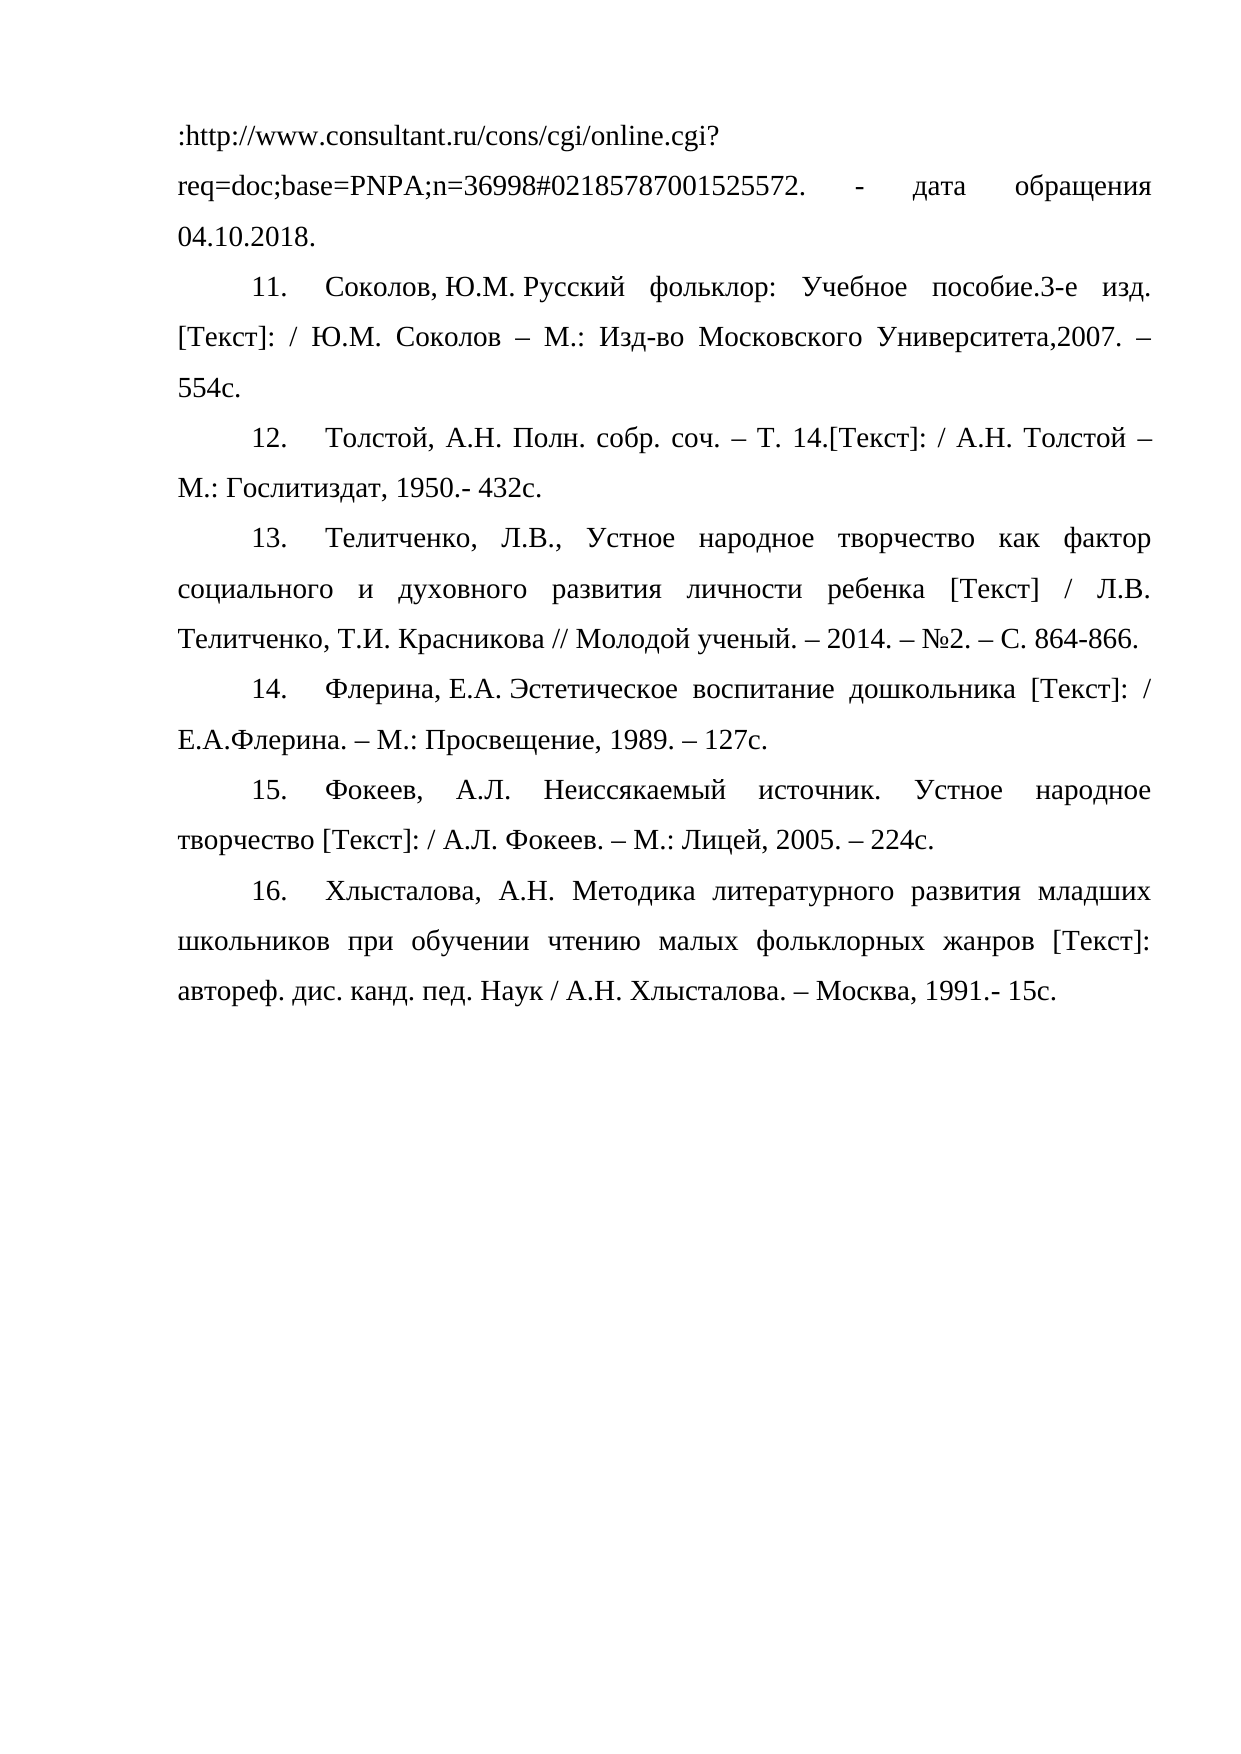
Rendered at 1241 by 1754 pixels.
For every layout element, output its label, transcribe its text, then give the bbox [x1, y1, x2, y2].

list Фокеев, А.Л. Неиссякаемый источник. Устное народное творчество [Текст]: / А.Л. Фокеев. – М.: Лицей, 2005. – 224с. [177, 772, 1152, 856]
list Хлысталова, А.Н. Методика литературного развития младших школьников при обучении чтению малых фольклорных жанров [Текст]: автореф. дис. канд. пед. Наук / А.Н. Хлысталова. – Москва, 1991.- 15с. [177, 873, 1152, 1007]
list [177, 118, 1152, 252]
list Толстой, А.Н. Полн. собр. соч. – Т. 14.[Текст]: / А.Н. Толстой – М.: Гослитиздат, 1950.- 432с. [177, 420, 1152, 504]
list Флерина, Е.А. Эстетическое воспитание дошкольника [Текст]: / Е.А.Флерина. – М.: Просвещение, 1989. – 127с. [177, 672, 1152, 755]
list Телитченко, Л.В., Устное народное творчество как фактор социального и духовного развития личности ребенка [Текст] / Л.В. Телитченко, Т.И. Красникова // Молодой ученый. – 2014. – №2. – С. 864-866. [177, 521, 1152, 571]
list Телитченко, Л.В., Устное народное творчество как фактор социального и духовного развития личности ребенка [Текст] / Л.В. Телитченко, Т.И. Красникова // Молодой ученый. – 2014. – №2. – С. 864-866. [177, 604, 1152, 655]
list Соколов, Ю.М. Русский фольклор: Учебное пособие.3-е изд. [Текст]: / Ю.М. Соколов – М.: Изд-во Московского Университета,2007. – 554с. [177, 353, 1152, 403]
list Соколов, Ю.М. Русский фольклор: Учебное пособие.3-е изд. [Текст]: / Ю.М. Соколов – М.: Изд-во Московского Университета,2007. – 554с. [177, 269, 1152, 319]
